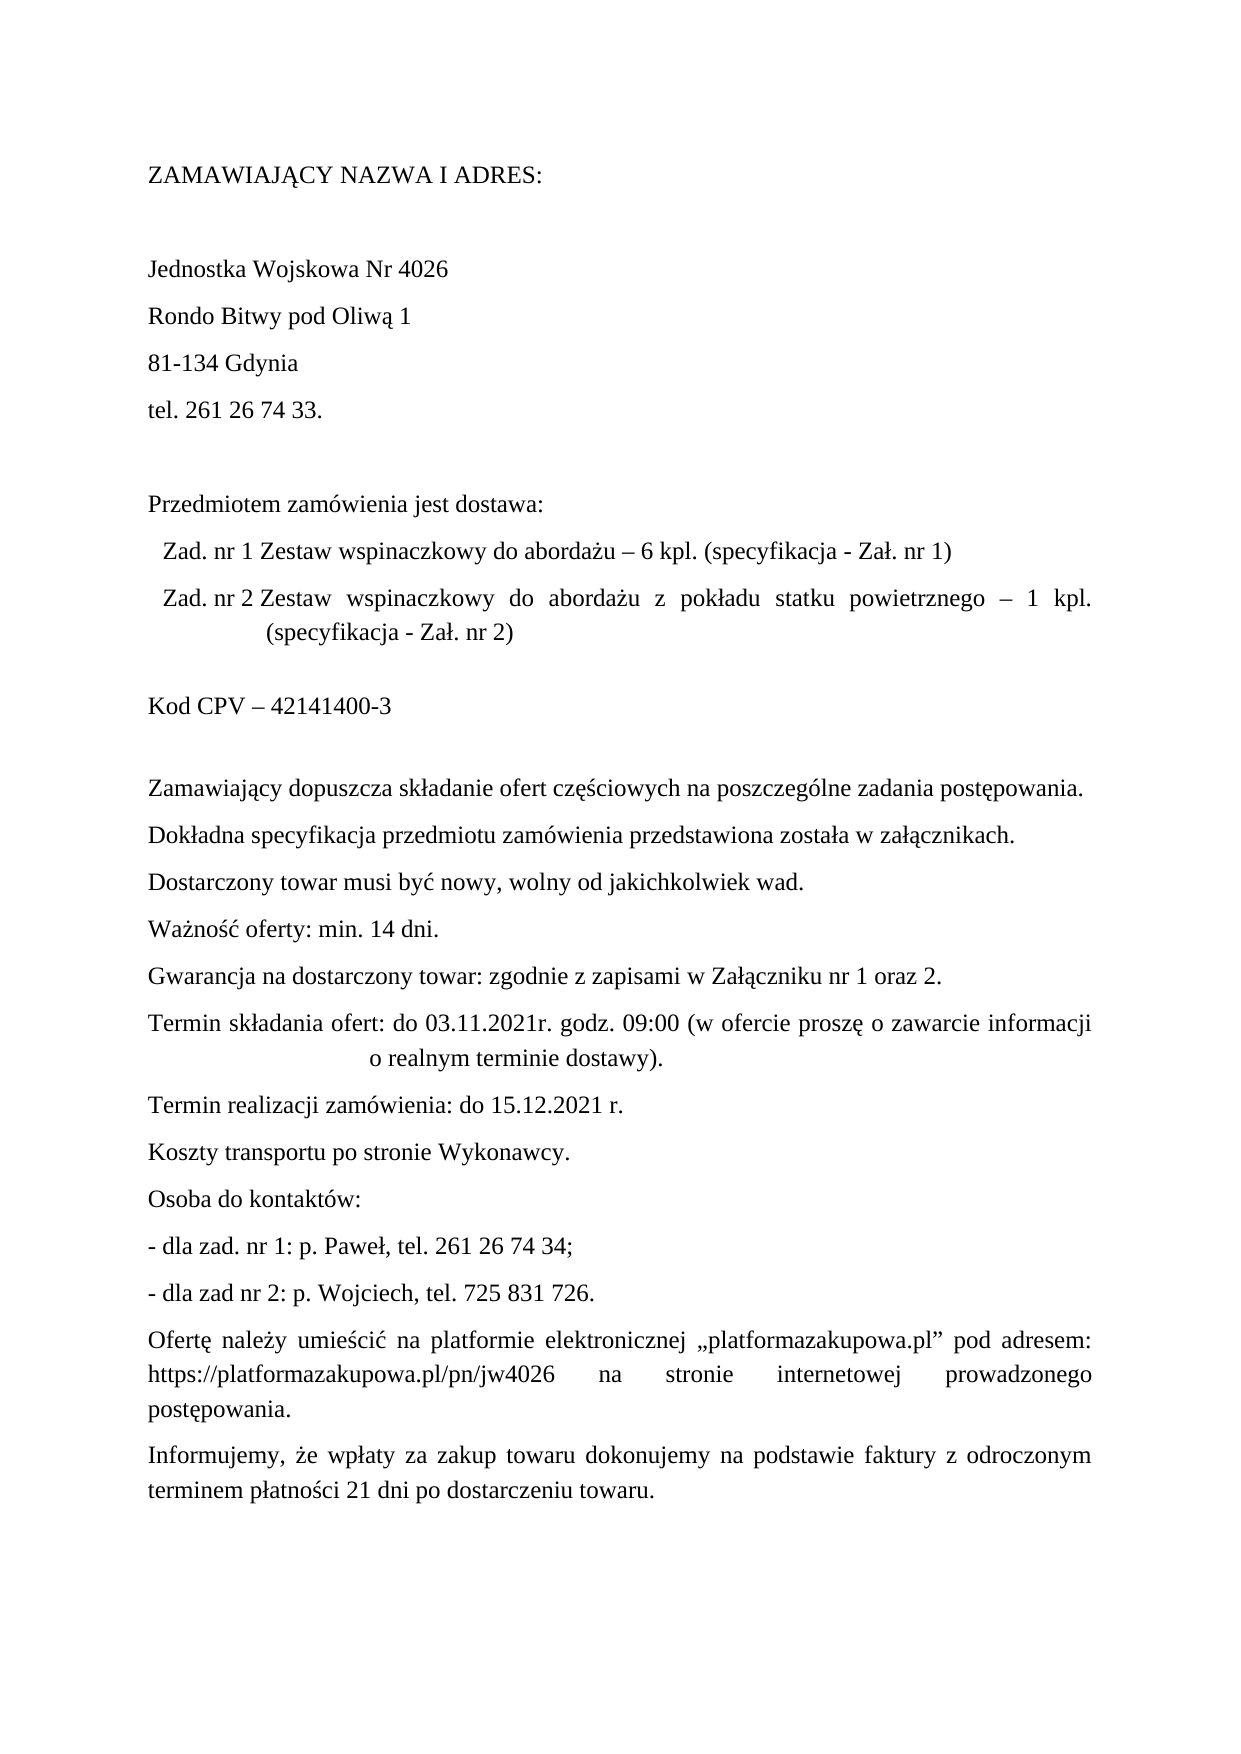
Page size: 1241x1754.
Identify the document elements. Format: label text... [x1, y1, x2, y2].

text ZAMAWIAJĄCY NAZWA I ADRES: [148, 160, 1093, 189]
text Koszty transportu po stronie Wykonawcy. [148, 1137, 1093, 1166]
text Zad. nr 2 Zestaw wspinaczkowy do abordażu z pokładu statku powietrznego – 1 kpl. (specyfikacja - Zał. nr 2) [162, 583, 1093, 646]
text Zad. nr 1 Zestaw wspinaczkowy do abordażu – 6 kpl. (specyfikacja - Zał. nr 1) [162, 536, 1093, 565]
text Kod CPV – 42141400-3 [148, 691, 1093, 720]
text Przedmiotem zamówienia jest dostawa: [148, 489, 1093, 518]
text Dokładna specyfikacja przedmiotu zamówienia przedstawiona została w załącznikach. [148, 820, 1093, 849]
text tel. 261 26 74 33. [148, 395, 1093, 424]
text Jednostka Wojskowa Nr 4026 [148, 254, 1093, 283]
text Zamawiający dopuszcza składanie ofert częściowych na poszczególne zadania postępowania. [148, 773, 1093, 802]
text Termin składania ofert: do 03.11.2021r. godz. 09:00 (w ofercie proszę o zawarcie informacji o realnym terminie dostawy). [148, 1008, 1093, 1072]
text Rondo Bitwy pod Oliwą 1 [148, 301, 1093, 330]
text - dla zad. nr 1: p. Paweł, tel. 261 26 74 34; [148, 1231, 1093, 1259]
text Osoba do kontaktów: [148, 1184, 1093, 1212]
text - dla zad nr 2: p. Wojciech, tel. 725 831 726. [148, 1278, 1093, 1306]
text Ofertę należy umieścić na platformie elektronicznej „platformazakupowa.pl” pod adresem: https://platformazakupowa.pl/pn/jw4026 na stronie internetowej prowadzonego postępowania. [148, 1325, 1093, 1422]
text Dostarczony towar musi być nowy, wolny od jakichkolwiek wad. [148, 867, 1093, 896]
text Gwarancja na dostarczony towar: zgodnie z zapisami w Załączniku nr 1 oraz 2. [148, 961, 1093, 990]
text 81-134 Gdynia [148, 348, 1093, 377]
text Ważność oferty: min. 14 dni. [148, 914, 1093, 943]
text Informujemy, że wpłaty za zakup towaru dokonujemy na podstawie faktury z odroczonym terminem płatności 21 dni po dostarczeniu towaru. [148, 1441, 1093, 1504]
text Termin realizacji zamówienia: do 15.12.2021 r. [148, 1090, 1093, 1118]
